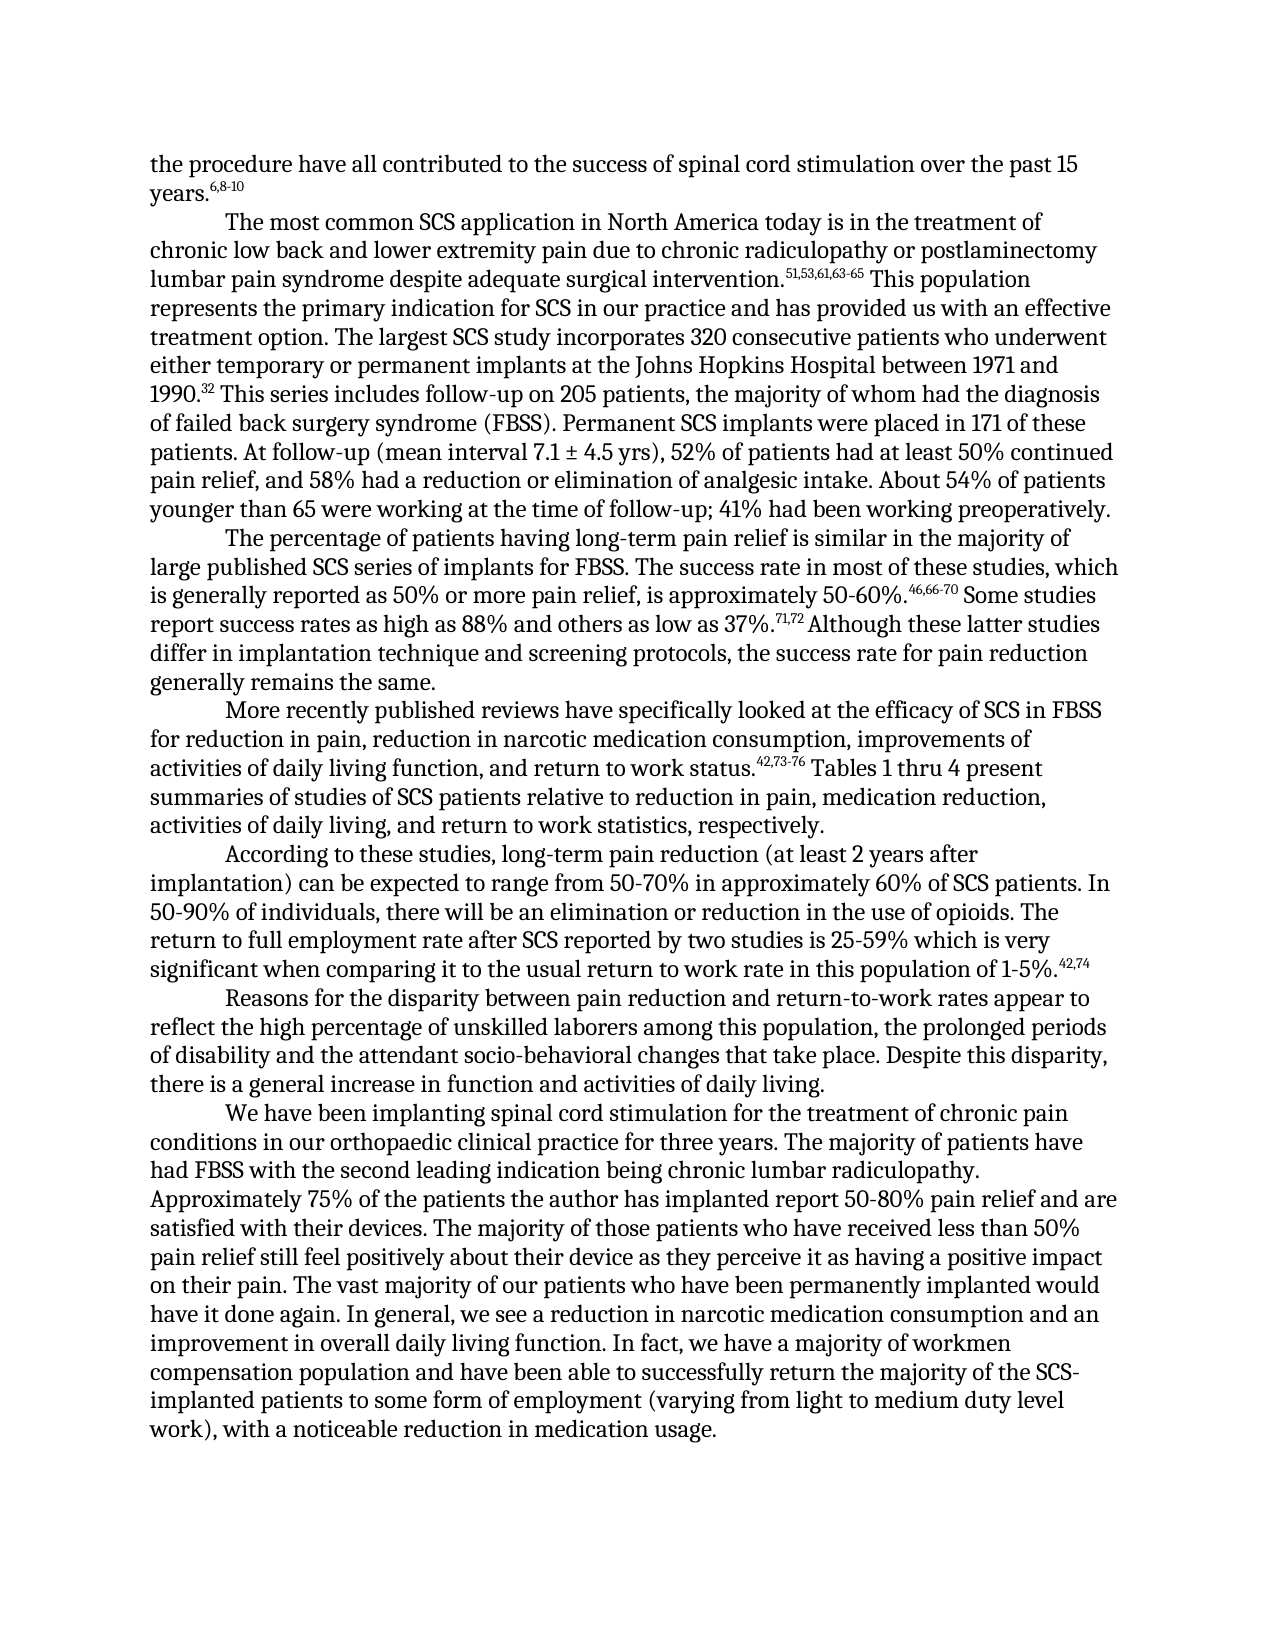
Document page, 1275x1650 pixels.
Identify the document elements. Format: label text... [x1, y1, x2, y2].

text Reasons for the disparity between pain reduction and return-to-work rates appear to reflect the high percentage of unskilled laborers among this population, the prolonged periods of disability and the attendant socio-behavioral changes that take place. Despite this disparity, there is a general increase in function and activities of daily living. [150, 984, 1125, 1099]
text The percentage of patients having long-term pain relief is similar in the majority of large published SCS series of implants for FBSS. The success rate in most of these studies, which is generally reported as 50% or more pain relief, is approximately 50-60%.46,66-70 Some studies report success rates as high as 88% and others as low as 37%.71,72 Although these latter studies differ in implantation technique and screening protocols, the success rate for pain reduction generally remains the same. [150, 524, 1125, 696]
text According to these studies, long-term pain reduction (at least 2 years after implantation) can be expected to range from 50-70% in approximately 60% of SCS patients. In 50-90% of individuals, there will be an elimination or reduction in the use of opioids. The return to full employment rate after SCS reported by two studies is 25-59% which is very significant when comparing it to the usual return to work rate in this population of 1-5%.42,74 [150, 840, 1125, 984]
text We have been implanting spinal cord stimulation for the treatment of chronic pain conditions in our orthopaedic clinical practice for three years. The majority of patients have had FBSS with the second leading indication being chronic lumbar radiculopathy. Approximately 75% of the patients the author has implanted report 50-80% pain relief and are satisfied with their devices. The majority of those patients who have received less than 50% pain relief still feel positively about their device as they perceive it as having a positive impact on their pain. The vast majority of our patients who have been permanently implanted would have it done again. In general, we see a reduction in narcotic medication consumption and an improvement in overall daily living function. In fact, we have a majority of workmen compensation population and have been able to successfully return the majority of the SCS-implanted patients to some form of employment (varying from light to medium duty level work), with a noticeable reduction in medication usage. [150, 1099, 1125, 1444]
text More recently published reviews have specifically looked at the efficacy of SCS in FBSS for reduction in pain, reduction in narcotic medication consumption, improvements of activities of daily living function, and return to work status.42,73-76 Tables 1 thru 4 present summaries of studies of SCS patients relative to reduction in pain, medication reduction, activities of daily living, and return to work statistics, respectively. [150, 696, 1125, 840]
text The most common SCS application in North America today is in the treatment of chronic low back and lower extremity pain due to chronic radiculopathy or postlaminectomy lumbar pain syndrome despite adequate surgical intervention.51,53,61,63-65 This population represents the primary indication for SCS in our practice and has provided us with an effective treatment option. The largest SCS study incorporates 320 consecutive patients who underwent either temporary or permanent implants at the Johns Hopkins Hospital between 1971 and 1990.32 This series includes follow-up on 205 patients, the majority of whom had the diagnosis of failed back surgery syndrome (FBSS). Permanent SCS implants were placed in 171 of these patients. At follow-up (mean interval 7.1 ± 4.5 yrs), 52% of patients had at least 50% continued pain relief, and 58% had a reduction or elimination of analgesic intake. About 54% of patients younger than 65 were working at the time of follow-up; 41% had been working preoperatively. [150, 207, 1125, 524]
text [150, 150, 1125, 207]
